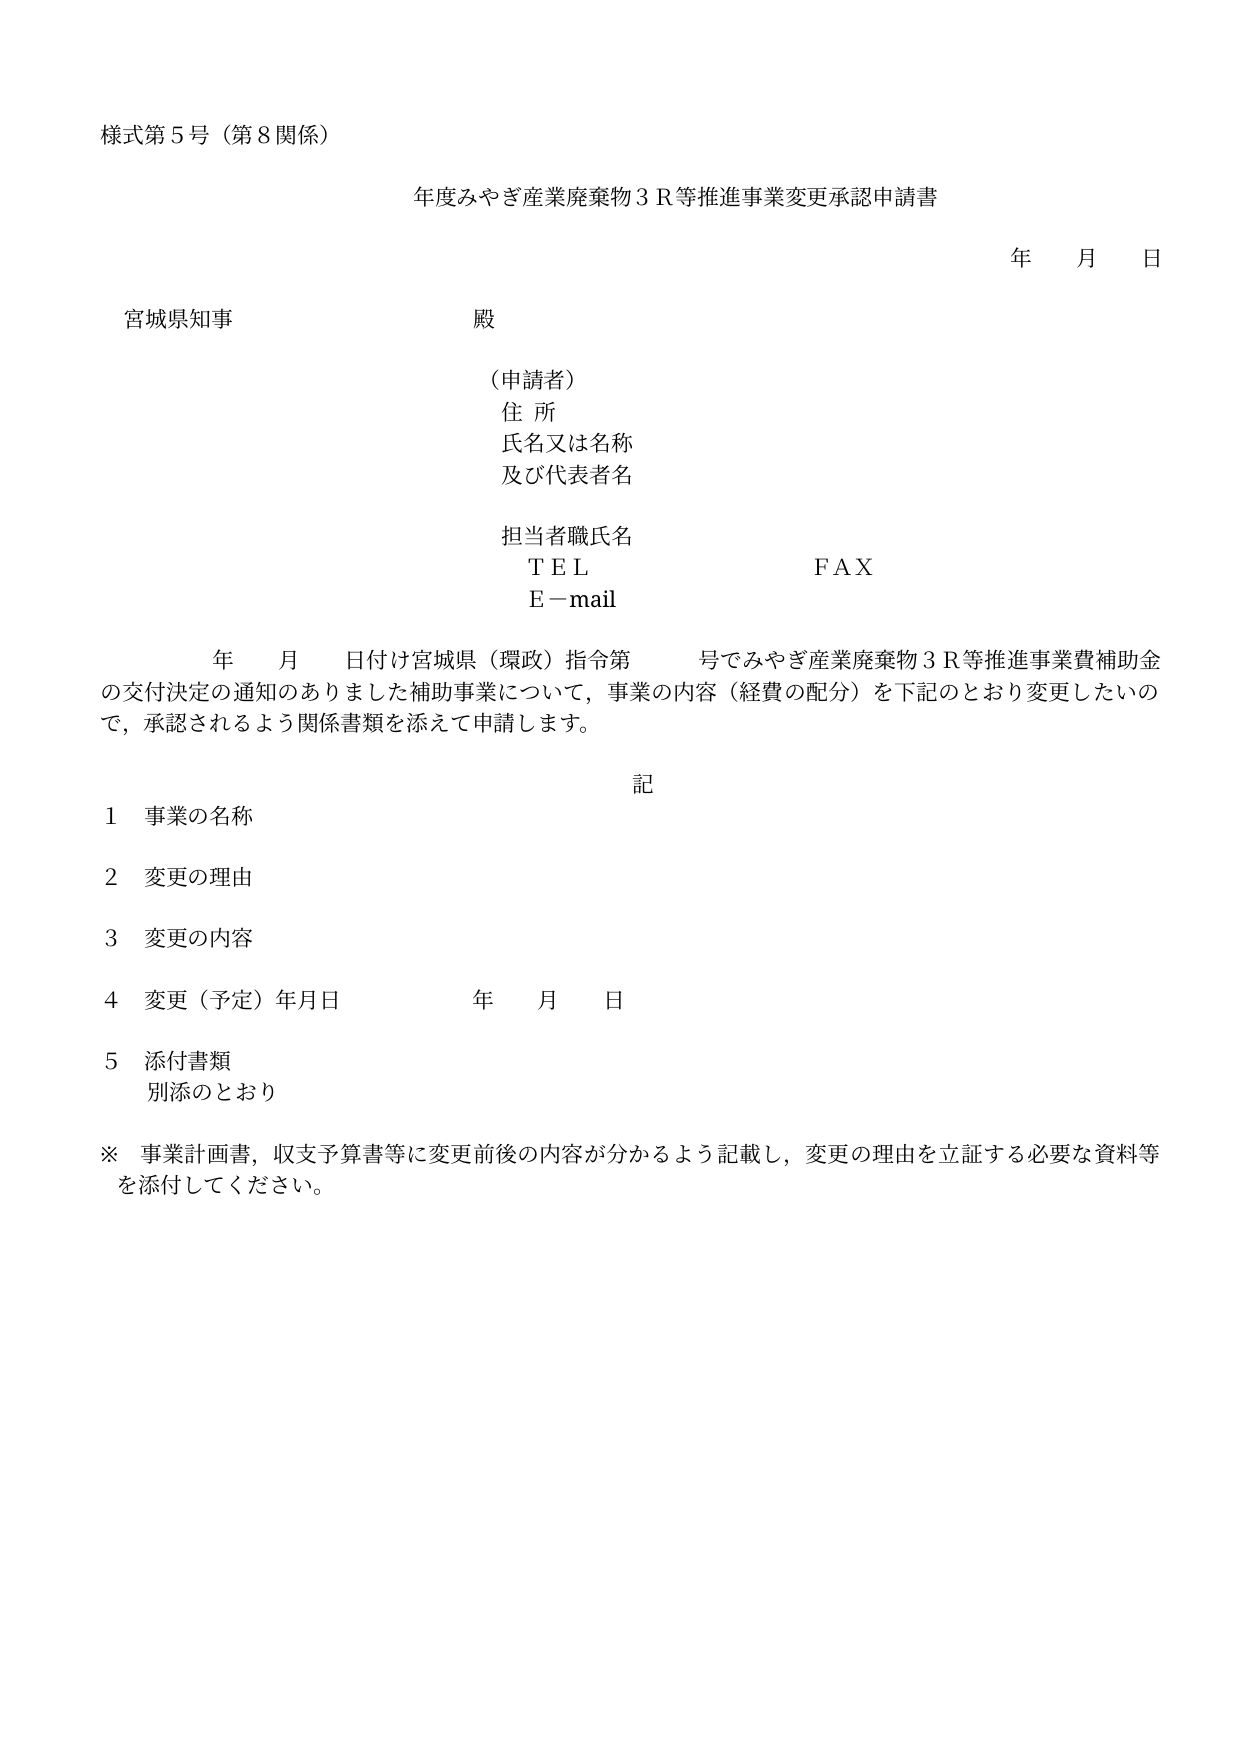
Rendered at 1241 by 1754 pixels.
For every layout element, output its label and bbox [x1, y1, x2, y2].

table_header [89, 89, 1174, 1647]
